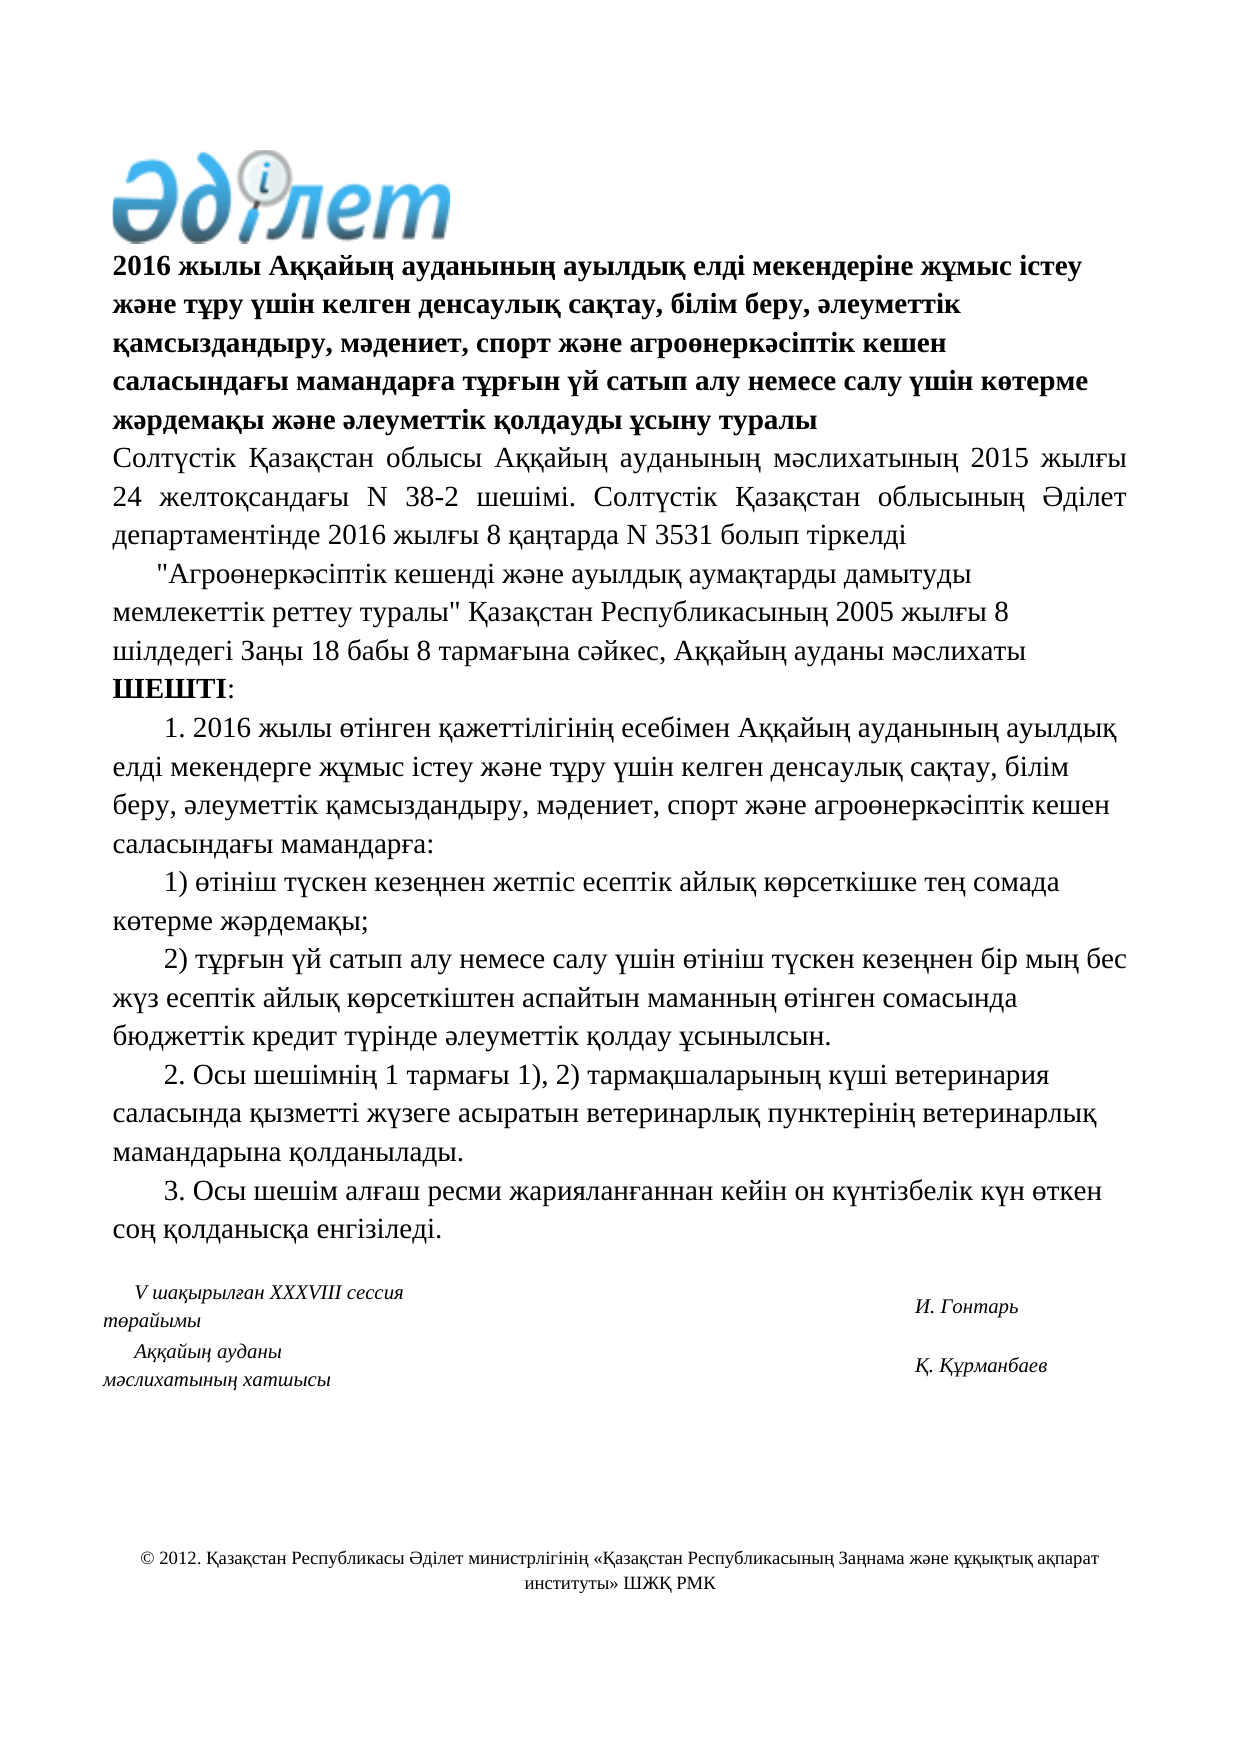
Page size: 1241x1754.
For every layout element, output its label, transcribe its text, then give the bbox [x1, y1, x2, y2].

table_header V шақырылған ХХХVIII сессия төрайымы [101, 1279, 913, 1337]
table_header И. Гонтарь [913, 1279, 1240, 1337]
table_cell Аққайың ауданы мәслихатының хатшысы [101, 1338, 913, 1396]
text "Агроөнеркәсіптік кешенді және ауылдық аумақтарды дамытуды мемлекеттік реттеу туралы" Қазақстан Республикасының 2005 жылғы 8 шілдедегі Заңы 18 бабы 8 тармағына сәйкес, Аққайың ауданы мәслихаты ШЕШТІ: 1. 2016 жылы өтінген қажеттілігінің есебімен Аққайың ауданының ауылдық елді мекендерге жұмыс істеу және тұру үшін келген денсаулық сақтау, білім беру, әлеуметтік қамсыздандыру, мәдениет, спорт және агроөнеркәсіптік кешен саласындағы мамандарға: 1) өтініш түскен кезеңнен жетпіс есептік айлық көрсеткішке тең сомада көтерме жәрдемақы; 2) тұрғын үй сатып алу немесе салу үшін өтініш түскен кезеңнен бір мың бес жүз есептік айлық көрсеткіштен аспайтын маманның өтінген сомасында бюджеттік кредит түрінде әлеуметтік қолдау ұсынылсын. 2. Осы шешімнің 1 тармағы 1), 2) тармақшаларының күші ветеринария саласында қызметті жүзеге асыратын ветеринарлық пунктерінің ветеринарлық мамандарына қолданылады. 3. Осы шешім алғаш ресми жарияланғаннан кейін он күнтізбелік күн өткен соң қолданысқа енгізіледі. [112, 556, 1128, 1275]
picture [112, 150, 451, 244]
table_cell Қ. Құрманбаев [913, 1338, 1240, 1396]
text © 2012. Қазақстан Республикасы Әділет министрлігінің «Қазақстан Республикасының Заңнама және құқықтық ақпарат институты» ШЖҚ РМК [112, 1547, 1128, 1593]
text 2016 жылы Аққайың ауданының ауылдық елді мекендеріне жұмыс істеу және тұру үшін келген денсаулық сақтау, білім беру, әлеуметтік қамсыздандыру, мәдениет, спорт және агроөнеркәсіптік кешен саласындағы мамандарға тұрғын үй сатып алу немесе салу үшін көтерме жәрдемақы және әлеуметтік қолдауды ұсыну туралы [112, 248, 1128, 435]
text Солтүстік Қазақстан облысы Аққайың ауданының мәслихатының 2015 жылғы 24 желтоқсандағы N 38-2 шешімі. Солтүстік Қазақстан облысының Әділет департаментінде 2016 жылғы 8 қаңтарда N 3531 болып тіркелді [112, 440, 1128, 551]
